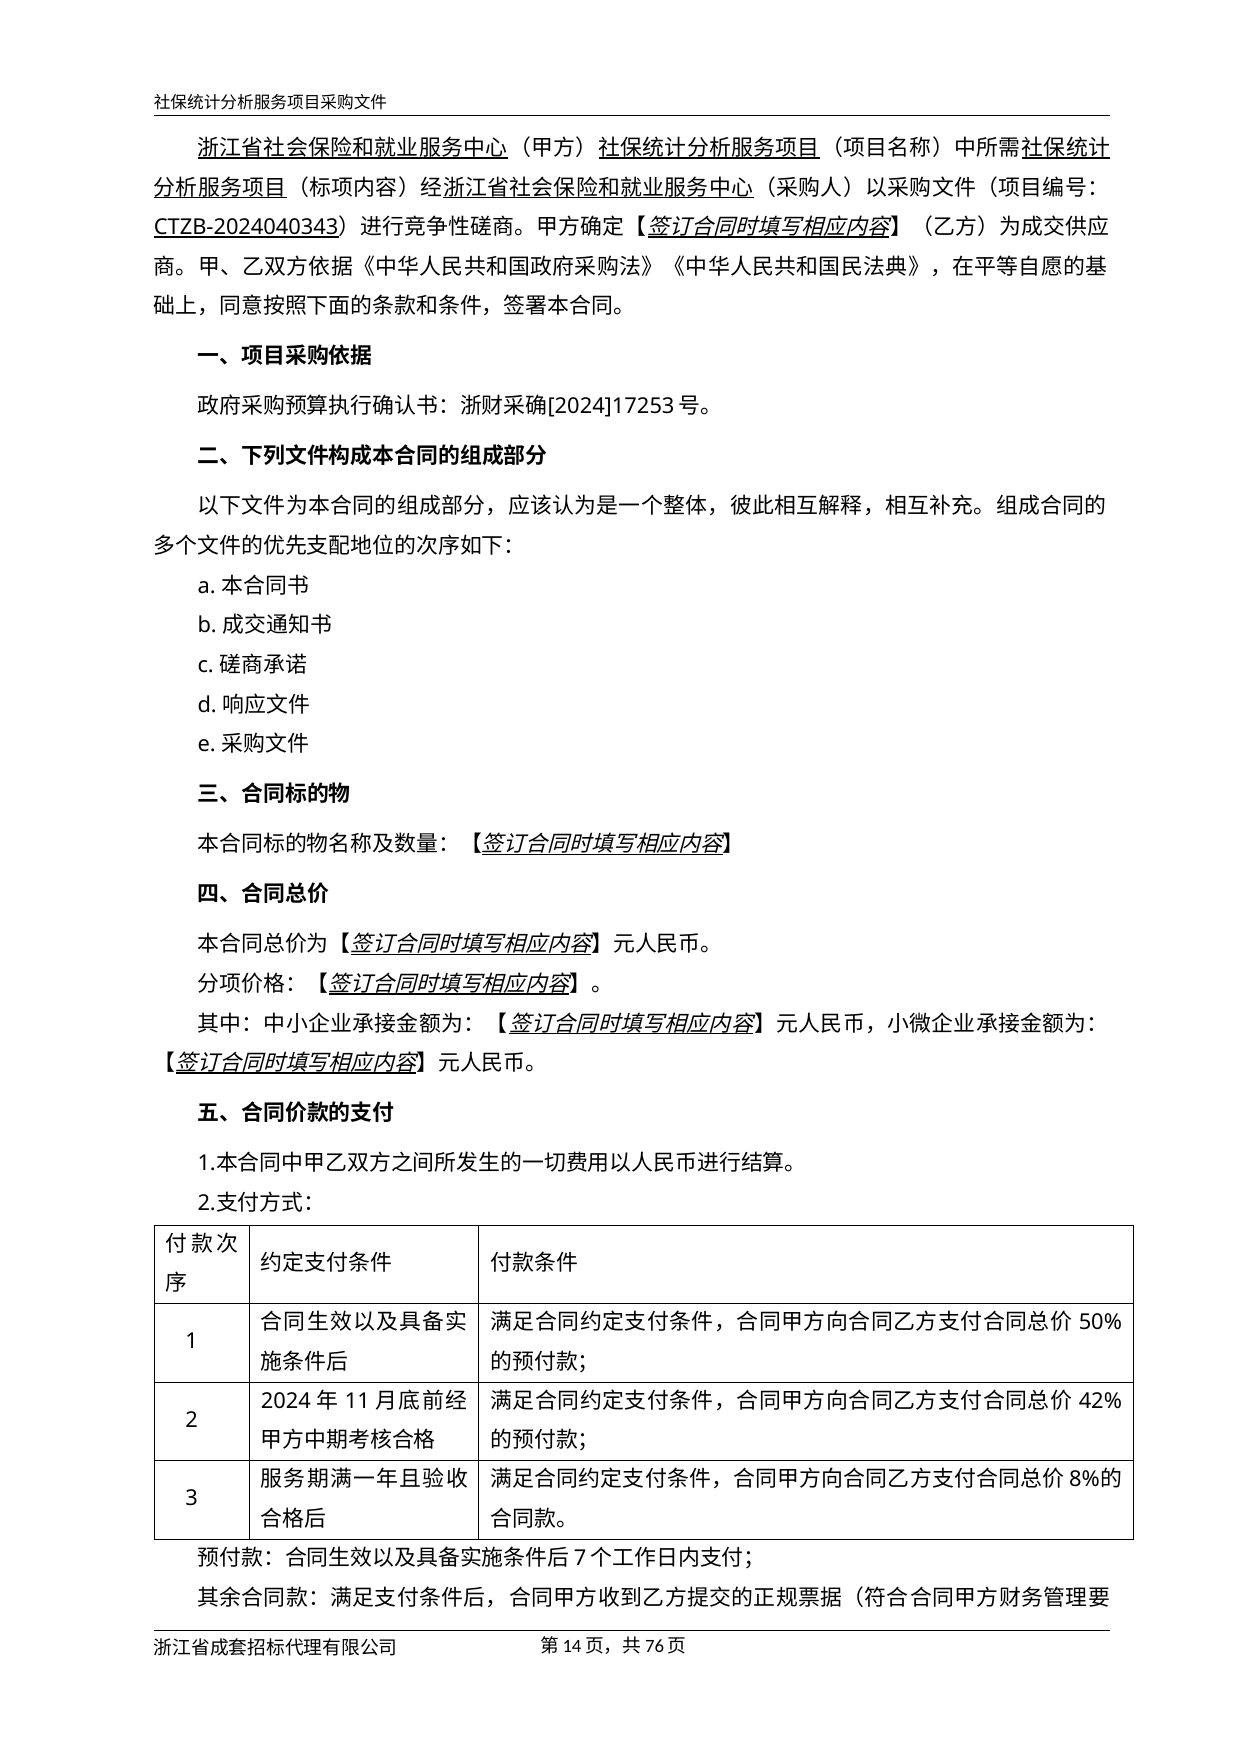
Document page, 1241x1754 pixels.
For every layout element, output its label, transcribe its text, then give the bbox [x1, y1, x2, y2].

table_cell 3 [155, 1461, 249, 1539]
text d. 响应文件 [153, 687, 1110, 718]
text e. 采购文件 [153, 726, 1110, 758]
table_cell 2 [155, 1383, 249, 1460]
table_cell 2024年11月底前经甲方中期考核合格 [250, 1383, 478, 1460]
table_cell 满足合同约定支付条件，合同甲方向合同乙方支付合同总价42%的预付款； [479, 1383, 1133, 1460]
subtitle 三、合同标的物 [153, 776, 1110, 808]
table_header 付款次序 [155, 1226, 249, 1303]
table_cell 1 [155, 1304, 249, 1382]
text 分项价格：【签订合同时填写相应内容】。 [153, 966, 1110, 998]
text a. 本合同书 [153, 568, 1110, 599]
subtitle 一、项目采购依据 [153, 338, 1110, 370]
text 本合同总价为【签订合同时填写相应内容】元人民币。 [153, 926, 1110, 958]
text 浙江省社会保险和就业服务中心（甲方）社保统计分析服务项目（项目名称）中所需社保统计分析服务项目（标项内容）经浙江省社会保险和就业服务中心（采购人）以采购文件（项目编号：CTZB-2024040343）进行竞争性磋商。甲方确定【签订合同时填写相应内容】（乙方）为成交供应商。甲、乙双方依据《中华人民共和国政府采购法》《中华人民共和国民法典》，在平等自愿的基础上，同意按照下面的条款和条件，签署本合同。 [153, 130, 1110, 320]
text 本合同标的物名称及数量：【签订合同时填写相应内容】 [153, 826, 1110, 858]
text b. 成交通知书 [153, 607, 1110, 639]
text 2.支付方式： [153, 1185, 1110, 1217]
table_header 约定支付条件 [250, 1226, 478, 1303]
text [153, 1580, 1110, 1611]
text c. 磋商承诺 [153, 647, 1110, 679]
text 1.本合同中甲乙双方之间所发生的一切费用以人民币进行结算。 [153, 1145, 1110, 1177]
table_cell 满足合同约定支付条件，合同甲方向合同乙方支付合同总价50%的预付款； [479, 1304, 1133, 1382]
text 其中：中小企业承接金额为：【签订合同时填写相应内容】元人民币，小微企业承接金额为：【签订合同时填写相应内容】元人民币。 [153, 1006, 1110, 1077]
table_header 付款条件 [479, 1226, 1133, 1303]
table_cell 服务期满一年且验收合格后 [250, 1461, 478, 1539]
text 预付款：合同生效以及具备实施条件后7个工作日内支付； [153, 1540, 1110, 1572]
table_cell 合同生效以及具备实施条件后 [250, 1304, 478, 1382]
subtitle 五、合同价款的支付 [153, 1095, 1110, 1127]
text 政府采购预算执行确认书：浙财采确[2024]17253号。 [153, 388, 1110, 420]
table_cell 满足合同约定支付条件，合同甲方向合同乙方支付合同总价8%的合同款。 [479, 1461, 1133, 1539]
subtitle 二、下列文件构成本合同的组成部分 [153, 438, 1110, 470]
subtitle 四、合同总价 [153, 876, 1110, 908]
text 以下文件为本合同的组成部分，应该认为是一个整体，彼此相互解释，相互补充。组成合同的多个文件的优先支配地位的次序如下： [153, 488, 1110, 560]
